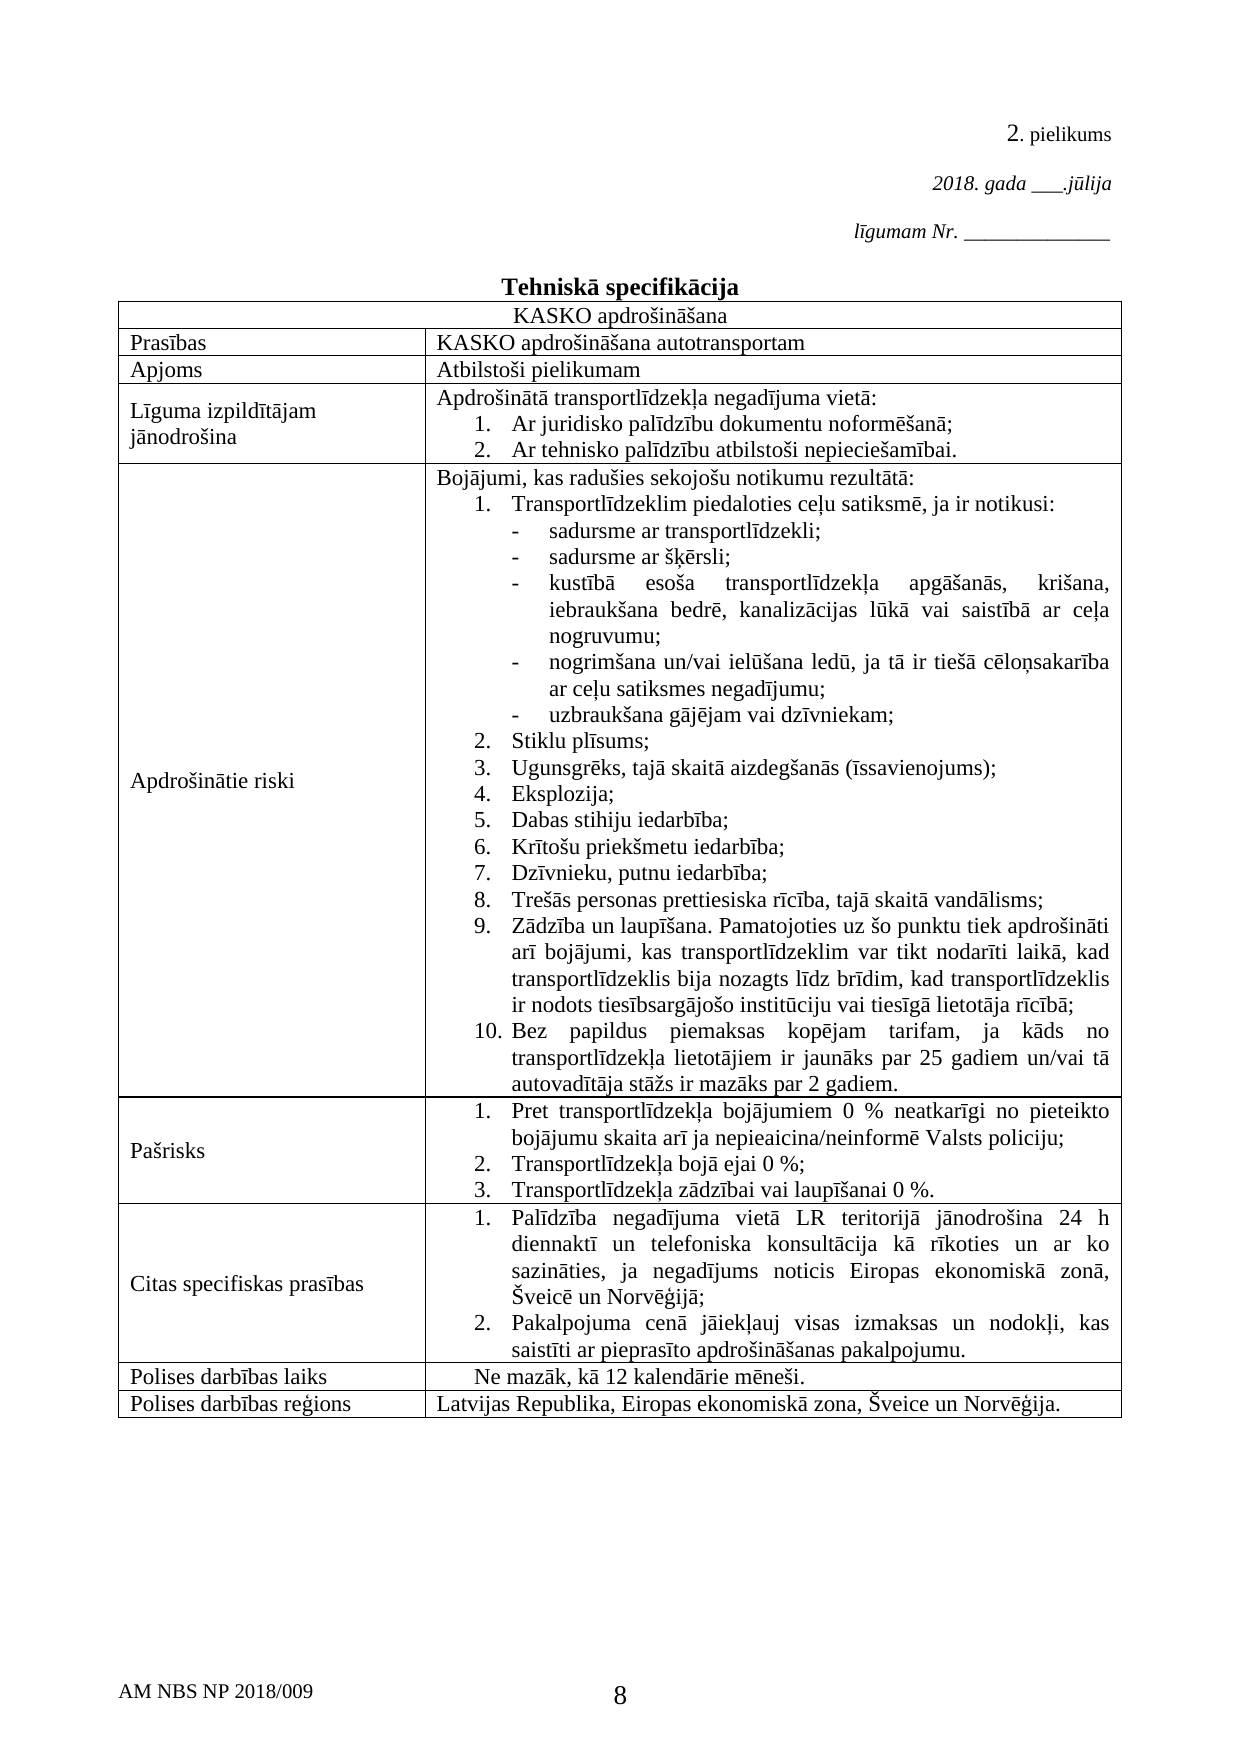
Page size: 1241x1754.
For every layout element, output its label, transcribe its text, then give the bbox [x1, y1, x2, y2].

table_cell Apdrošinātie riski [119, 464, 425, 1096]
table_cell Latvijas Republika, Eiropas ekonomiskā zona, Šveice un Norvēģija. [426, 1391, 1121, 1417]
table_cell Bojājumi, kas radušies sekojošu notikumu rezultātā: Transportlīdzeklim piedaloties ceļu satiksmē, ja ir notikusi: sadursme ar transportlīdzekli; sadursme ar šķērsli; kustībā esoša transportlīdzekļa apgāšanās, krišana, iebraukšana bedrē, kanalizācijas lūkā vai saistībā ar ceļa nogruvumu; nogrimšana un/vai ielūšana ledū, ja tā ir tiešā cēloņsakarība ar ceļu satiksmes negadījumu; uzbraukšana gājējam vai dzīvniekam; Stiklu plīsums; Ugunsgrēks, tajā skaitā aizdegšanās (īssavienojums); Eksplozija; Dabas stihiju iedarbība; Krītošu priekšmetu iedarbība; Dzīvnieku, putnu iedarbība; Trešās personas prettiesiska rīcība, tajā skaitā vandālisms; Zādzība un laupīšana. Pamatojoties uz šo punktu tiek apdrošināti arī bojājumi, kas transportlīdzeklim var tikt nodarīti laikā, kad transportlīdzeklis bija nozagts līdz brīdim, kad transportlīdzeklis ir nodots tiesībsargājošo institūciju vai tiesīgā lietotāja rīcībā; Bez papildus piemaksas kopējam tarifam, ja kāds no transportlīdzekļa lietotājiem ir jaunāks par 25 gadiem un/vai tā autovadītāja stāžs ir mazāks par 2 gadiem. [426, 464, 1121, 1096]
text 2. pielikums [118, 118, 1112, 147]
text 2018. gada ___.jūlija [118, 171, 1112, 195]
table_cell Polises darbības laiks [119, 1363, 425, 1389]
table_cell Līguma izpildītājam jānodrošina [119, 384, 425, 463]
text līgumam Nr. ______________ [118, 219, 1112, 243]
table_cell Apdrošinātā transportlīdzekļa negadījuma vietā: Ar juridisko palīdzību dokumentu noformēšanā; Ar tehnisko palīdzību atbilstoši nepieciešamībai. [426, 384, 1121, 463]
table_cell Pašrisks [119, 1098, 425, 1203]
table_cell Pret transportlīdzekļa bojājumiem 0 % neatkarīgi no pieteikto bojājumu skaita arī ja nepieaicina/neinformē Valsts policiju; Transportlīdzekļa bojā ejai 0 %; Transportlīdzekļa zādzībai vai laupīšanai 0 %. [426, 1098, 1121, 1203]
table_cell Citas specifiskas prasības [119, 1204, 425, 1362]
table_cell Polises darbības reģions [119, 1391, 425, 1417]
table_cell Prasības [119, 329, 425, 355]
table_header KASKO apdrošināšana [119, 302, 1121, 328]
table_cell Palīdzība negadījuma vietā LR teritorijā jānodrošina 24 h diennaktī un telefoniska konsultācija kā rīkoties un ar ko sazināties, ja negadījums noticis Eiropas ekonomiskā zonā, Šveicē un Norvēģijā; Pakalpojuma cenā jāiekļauj visas izmaksas un nodokļi, kas saistīti ar pieprasīto apdrošināšanas pakalpojumu. [426, 1204, 1121, 1362]
table_cell Ne mazāk, kā 12 kalendārie mēneši. [426, 1363, 1121, 1389]
subtitle Tehniskā specifikācija [118, 272, 1122, 301]
table_cell Apjoms [119, 356, 425, 383]
table_cell KASKO apdrošināšana autotransportam [426, 329, 1121, 355]
table_cell Atbilstoši pielikumam [426, 356, 1121, 383]
